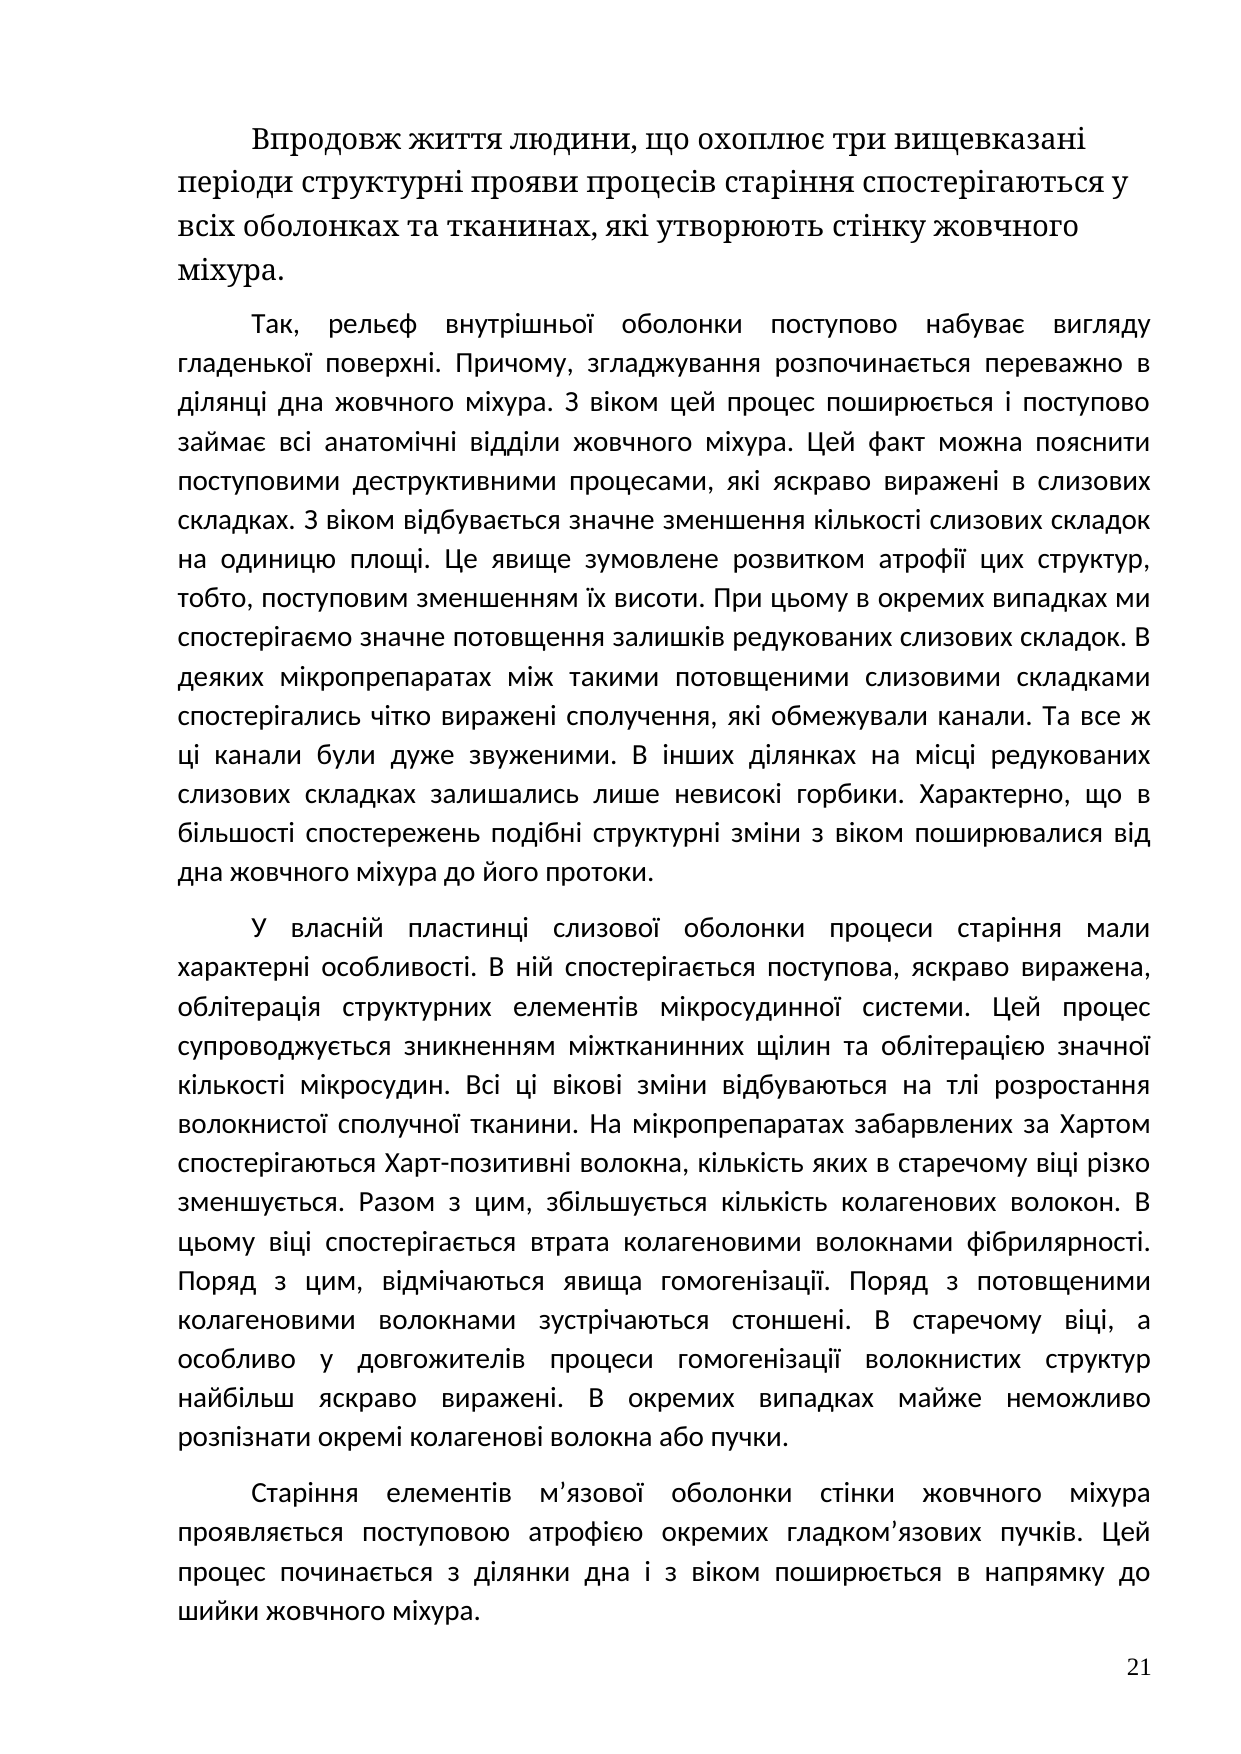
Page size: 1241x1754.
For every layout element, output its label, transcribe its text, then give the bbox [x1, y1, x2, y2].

text Старіння елементів м’язової оболонки стінки жовчного міхура проявляється поступовою атрофією окремих гладком’язових пучків. Цей процес починається з ділянки дна і з віком поширюється в напрямку до шийки жовчного міхура. [177, 1474, 1152, 1627]
text У власній пластинці слизової оболонки процеси старіння мали характерні особливості. В ній спостерігається поступова, яскраво виражена, облітерація структурних елементів мікросудинної системи. Цей процес супроводжується зникненням міжтканинних щілин та облітерацією значної кількості мікросудин. Всі ці вікові зміни відбуваються на тлі розростання волокнистої сполучної тканини. На мікропрепаратах забарвлених за Хартом спостерігаються Харт-позитивні волокна, кількість яких в старечому віці різко зменшується. Разом з цим, збільшується кількість колагенових волокон. В цьому віці спостерігається втрата колагеновими волокнами фібрилярності. Поряд з цим, відмічаються явища гомогенізації. Поряд з потовщеними колагеновими волокнами зустрічаються стоншені. В старечому віці, а особливо у довгожителів процеси гомогенізації волокнистих структур найбільш яскраво виражені. В окремих випадках майже неможливо розпізнати окремі колагенові волокна або пучки. [177, 909, 1152, 1454]
text Впродовж життя людини, що охоплює три вищевказані періоди структурні прояви процесів старіння спостерігаються у всіх оболонках та тканинах, які утворюють стінку жовчного міхура. [177, 118, 1152, 289]
text Так, рельєф внутрішньої оболонки поступово набуває вигляду гладенької поверхні. Причому, згладжування розпочинається переважно в ділянці дна жовчного міхура. З віком цей процес поширюється і поступово займає всі анатомічні відділи жовчного міхура. Цей факт можна пояснити поступовими деструктивними процесами, які яскраво виражені в слизових складках. З віком відбувається значне зменшення кількості слизових складок на одиницю площі. Це явище зумовлене розвитком атрофії цих структур, тобто, поступовим зменшенням їх висоти. При цьому в окремих випадках ми спостерігаємо значне потовщення залишків редукованих слизових складок. В деяких мікропрепаратах між такими потовщеними слизовими складками спостерігались чітко виражені сполучення, які обмежували канали. Та все ж ці канали були дуже звуженими. В інших ділянках на місці редукованих слизових складках залишались лише невисокі горбики. Характерно, що в більшості спостережень подібні структурні зміни з віком поширювалися від дна жовчного міхура до його протоки. [177, 305, 1152, 889]
